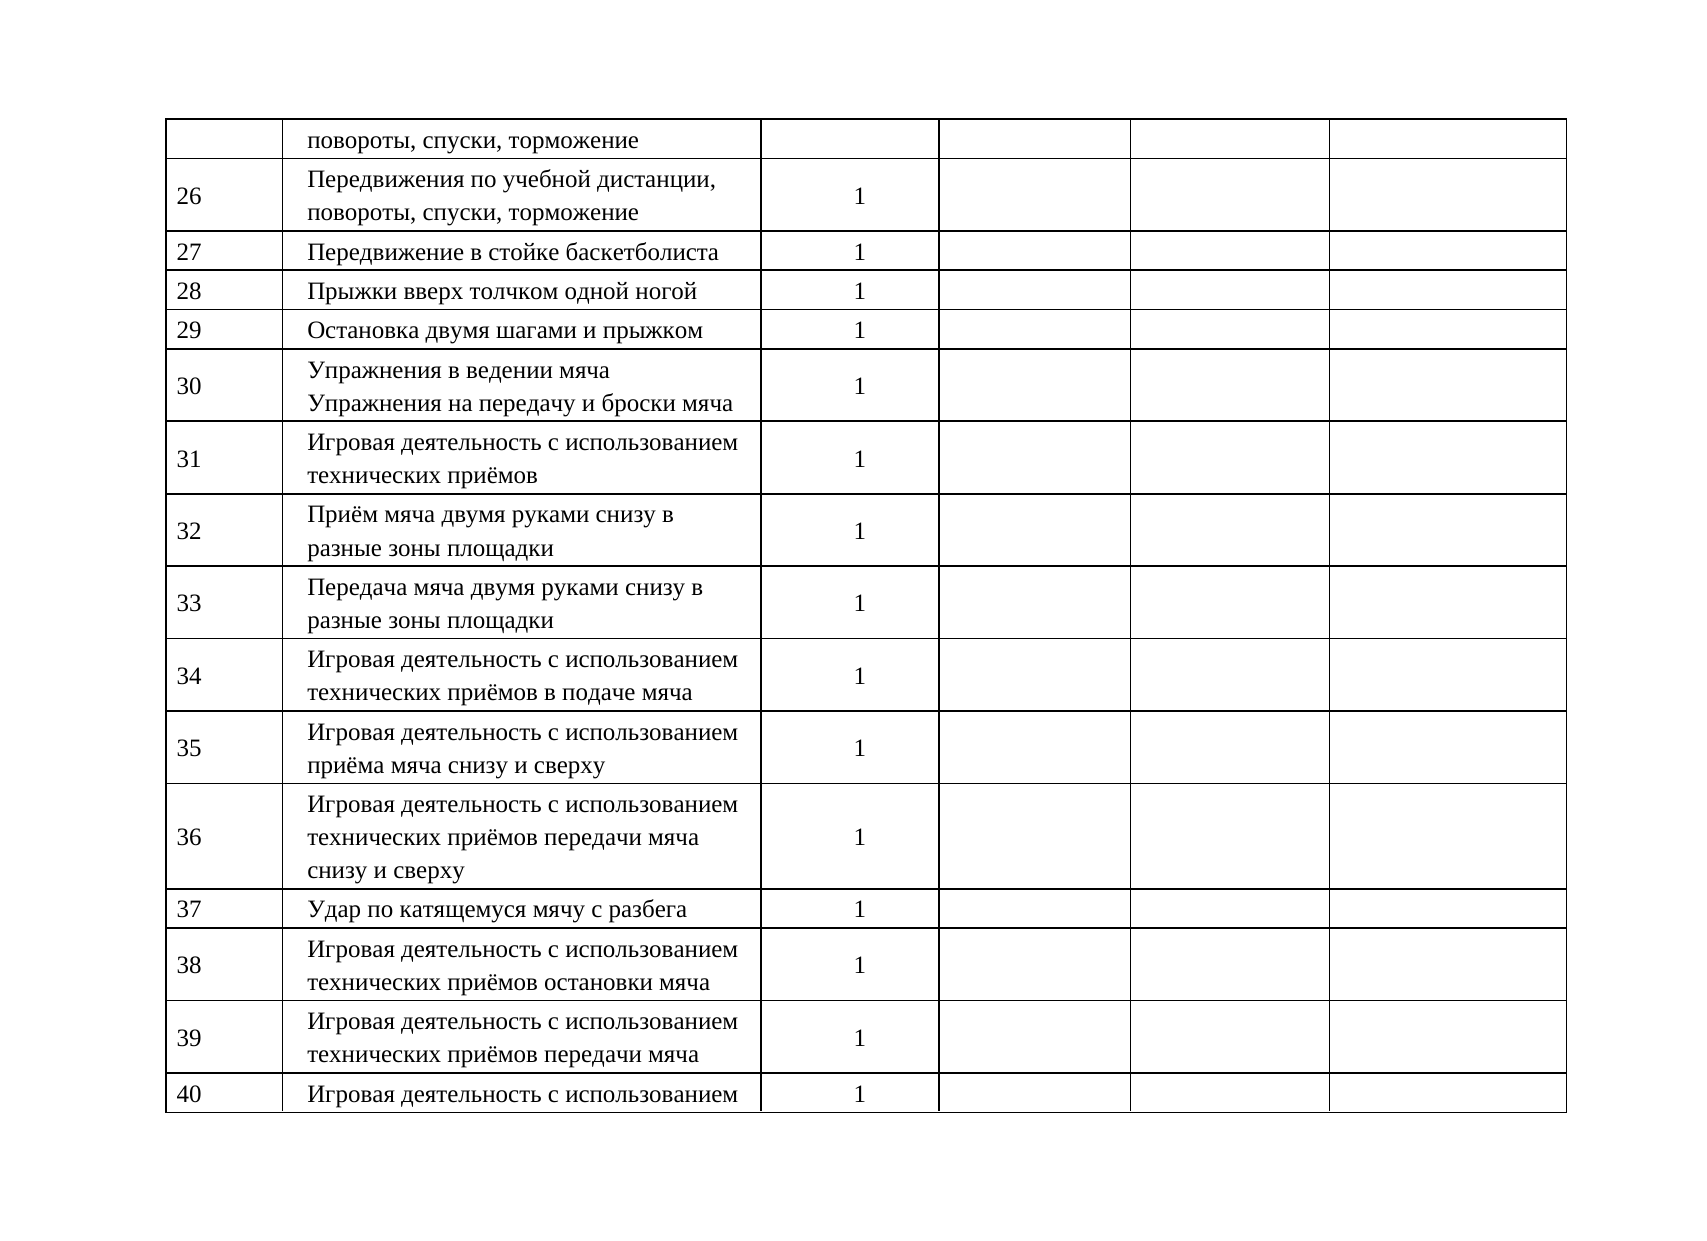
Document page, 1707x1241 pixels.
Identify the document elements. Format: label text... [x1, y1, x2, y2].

table_cell [940, 310, 1130, 348]
table_cell [940, 271, 1130, 309]
table_cell [1330, 1074, 1566, 1111]
table_cell Игровая деятельность с использованием технических приёмов передачи мяча снизу и сверху [283, 784, 760, 888]
table_cell 31 [167, 422, 282, 493]
table_cell [1131, 567, 1329, 638]
table_cell 1 [762, 271, 938, 309]
table_cell [1330, 784, 1566, 888]
table_cell [1330, 120, 1566, 157]
table_cell 1 [762, 1001, 938, 1072]
table_cell 32 [167, 495, 282, 565]
table_cell [940, 712, 1130, 782]
table_cell [1131, 159, 1329, 230]
table_cell [940, 422, 1130, 493]
table_cell [1330, 271, 1566, 309]
table_cell [1330, 350, 1566, 420]
table_cell [940, 890, 1130, 927]
table_cell [1131, 712, 1329, 782]
table_cell 1 [762, 890, 938, 927]
table_cell 29 [167, 310, 282, 348]
table_cell 33 [167, 567, 282, 638]
table_cell 1 [762, 422, 938, 493]
table_cell 1 [762, 159, 938, 230]
table_cell [1131, 310, 1329, 348]
table_cell [1330, 890, 1566, 927]
table_cell 1 [762, 1074, 938, 1111]
table_cell 38 [167, 929, 282, 999]
table_cell [1131, 271, 1329, 309]
table_cell Игровая деятельность с использованием технических приёмов в подаче мяча [283, 639, 760, 710]
table_cell Прыжки вверх толчком одной ногой [283, 271, 760, 309]
table_cell [1131, 929, 1329, 999]
table_cell 35 [167, 712, 282, 782]
table_cell Передвижение в стойке баскетболиста [283, 232, 760, 269]
table_cell Передача мяча двумя руками снизу в разные зоны площадки [283, 567, 760, 638]
table_cell 1 [762, 567, 938, 638]
table_cell [940, 1001, 1130, 1072]
table_cell [1131, 232, 1329, 269]
table_cell [940, 639, 1130, 710]
table_cell 1 [762, 929, 938, 999]
table_cell [1131, 639, 1329, 710]
table_cell 1 [762, 310, 938, 348]
table_cell [940, 495, 1130, 565]
table_cell 1 [762, 232, 938, 269]
table_cell 1 [762, 495, 938, 565]
table_cell 25 [167, 120, 282, 157]
table_cell [1131, 495, 1329, 565]
table_cell Остановка двумя шагами и прыжком [283, 310, 760, 348]
table_cell [1131, 350, 1329, 420]
table_cell [940, 784, 1130, 888]
table_cell [1330, 712, 1566, 782]
table_cell 1 [762, 350, 938, 420]
table_cell 37 [167, 890, 282, 927]
table_cell [1330, 310, 1566, 348]
table_cell [940, 350, 1130, 420]
table_cell 1 [762, 639, 938, 710]
table_cell [1330, 159, 1566, 230]
table_cell [1330, 1001, 1566, 1072]
table_cell 1 [762, 784, 938, 888]
table_cell [1131, 784, 1329, 888]
table_cell [940, 159, 1130, 230]
table_cell [1330, 567, 1566, 638]
table_cell [940, 929, 1130, 999]
table_cell Игровая деятельность с использованием технических приёмов остановки мяча [283, 929, 760, 999]
table_cell 40 [167, 1074, 282, 1111]
table_cell 28 [167, 271, 282, 309]
table_cell [1330, 639, 1566, 710]
table_cell Удар по катящемуся мячу с разбега [283, 890, 760, 927]
table_cell [940, 567, 1130, 638]
table_cell Игровая деятельность с использованием технических приёмов передачи мяча [283, 1001, 760, 1072]
table_cell 39 [167, 1001, 282, 1072]
table_cell [1131, 1074, 1329, 1111]
table_cell Приём мяча двумя руками снизу в разные зоны площадки [283, 495, 760, 565]
table_cell [940, 232, 1130, 269]
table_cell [283, 120, 760, 157]
table_cell [1131, 422, 1329, 493]
table_cell 1 [762, 120, 938, 157]
table_cell Игровая деятельность с использованием приёма мяча снизу и сверху [283, 712, 760, 782]
table_cell [1131, 1001, 1329, 1072]
table_cell [1330, 232, 1566, 269]
table_cell [940, 1074, 1130, 1111]
table_cell 1 [762, 712, 938, 782]
table_cell Упражнения в ведении мяча Упражнения на передачу и броски мяча [283, 350, 760, 420]
table_cell 34 [167, 639, 282, 710]
table_cell 36 [167, 784, 282, 888]
table_cell [1131, 120, 1329, 157]
table_cell [1330, 929, 1566, 999]
table_cell Игровая деятельность с использованием технических приёмов [283, 422, 760, 493]
table_cell 26 [167, 159, 282, 230]
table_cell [283, 1074, 760, 1111]
table_cell [940, 120, 1130, 157]
table_cell 30 [167, 350, 282, 420]
table_cell [1330, 422, 1566, 493]
table_cell [1330, 495, 1566, 565]
table_cell [1131, 890, 1329, 927]
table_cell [283, 159, 760, 230]
table_cell 27 [167, 232, 282, 269]
